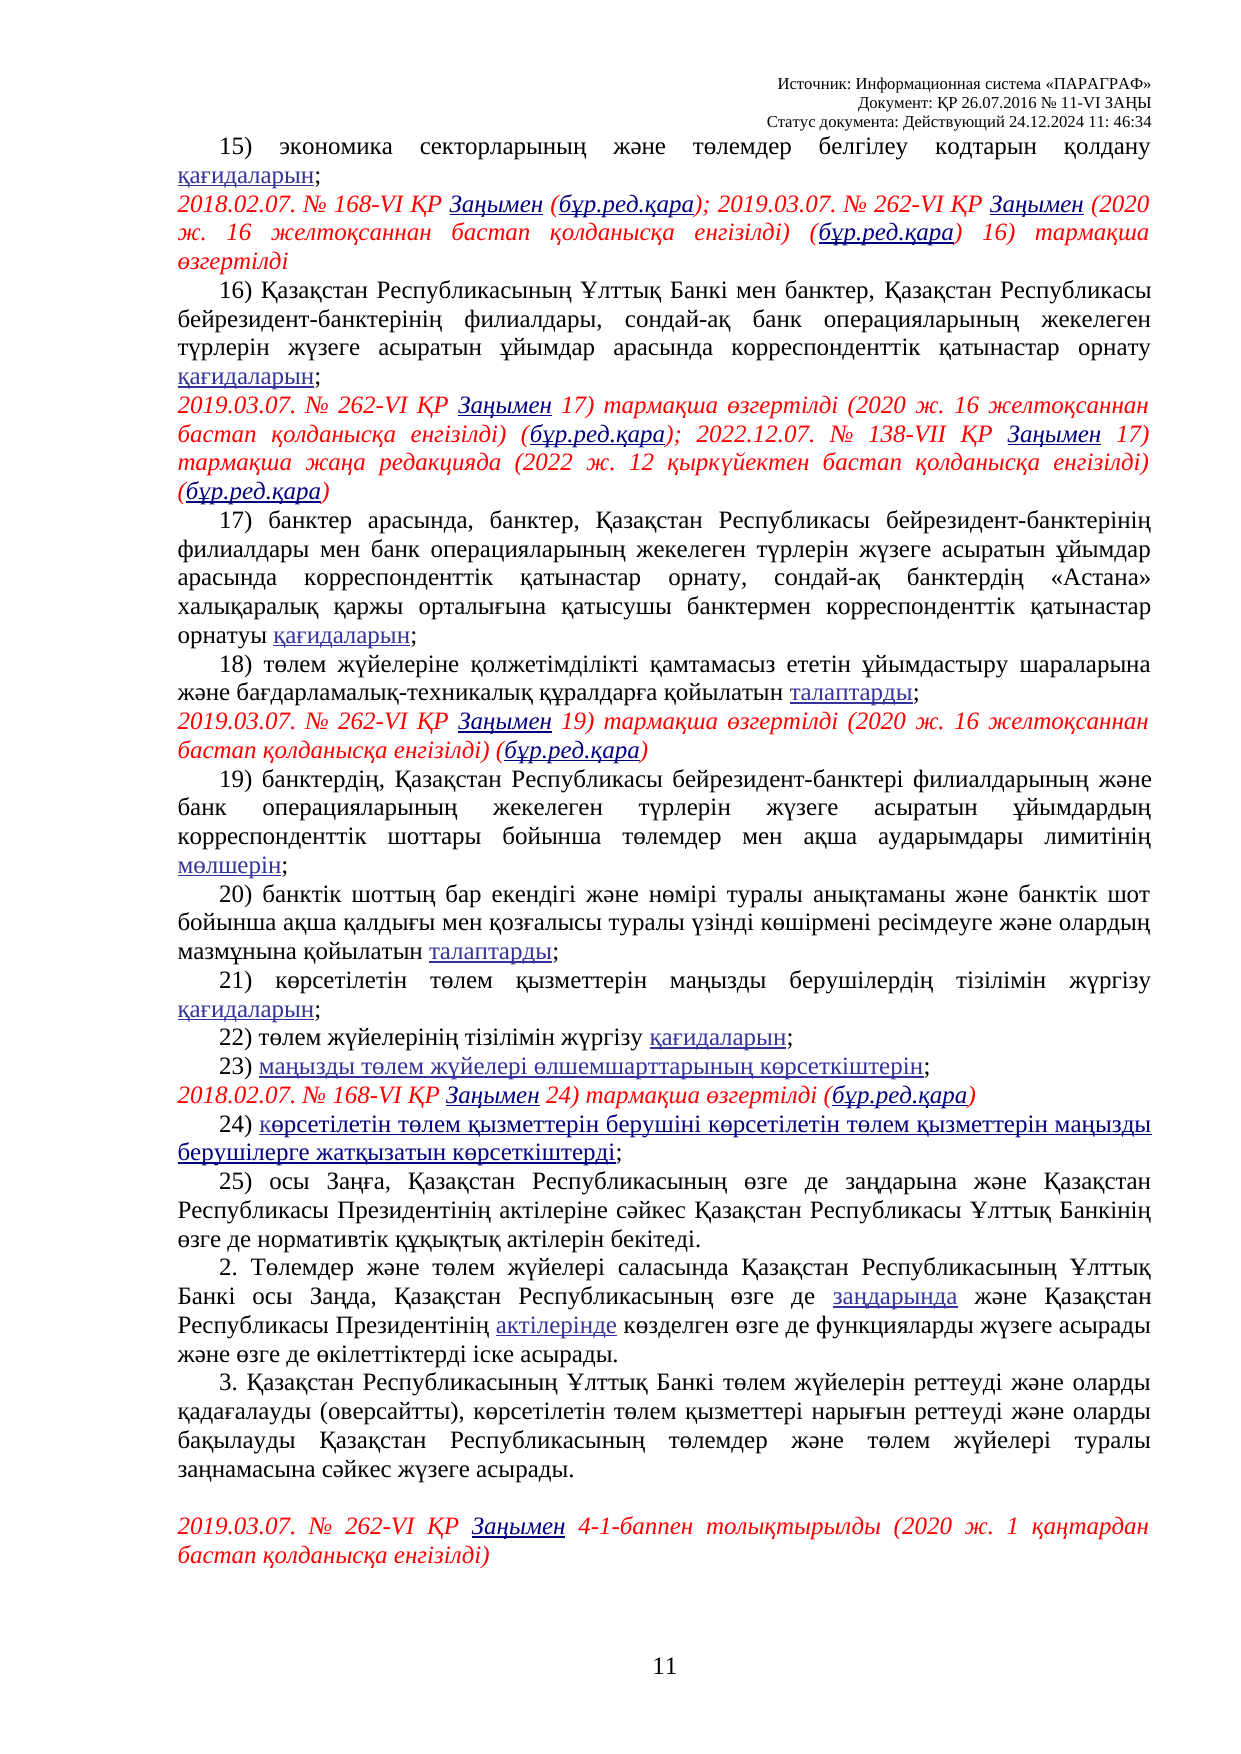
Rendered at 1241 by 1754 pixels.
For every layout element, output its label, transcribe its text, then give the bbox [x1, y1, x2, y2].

text 2019.03.07. № 262-VІ ҚР Заңымен 4-1-баппен толықтырылды (2020 ж. 1 қаңтардан бастап қолданысқа енгізілді) [177, 1511, 1152, 1569]
text 22) төлем жүйелерінің тізілімін жүргізу қағидаларын; [177, 1022, 1152, 1051]
text 21) көрсетілетін төлем қызметтерін маңызды берушілердің тізілімін жүргізу қағидаларын; [177, 965, 1152, 1022]
text 2. Төлемдер және төлем жүйелері саласында Қазақстан Республикасының Ұлттық Банкі осы Заңда, Қазақстан Республикасының өзге де заңдарында және Қазақстан Республикасы Президентінің актілерінде көзделген өзге де функцияларды жүзеге асырады және өзге де өкілеттіктерді іске асырады. [177, 1252, 1152, 1367]
text 2019.03.07. № 262-VІ ҚР Заңымен 19) тармақша өзгертілді (2020 ж. 16 желтоқсаннан бастап қолданысқа енгізілді) (бұр.ред.қара) [177, 706, 1152, 764]
text 23) маңызды төлем жүйелері өлшемшарттарының көрсеткіштерін; [177, 1051, 1152, 1080]
text 2018.02.07. № 168-VІ ҚР Заңымен 24) тармақша өзгертілді (бұр.ред.қара) [177, 1080, 1152, 1109]
text 15) экономика секторларының және төлемдер белгілеу кодтарын қолдану қағидаларын; [177, 131, 1152, 189]
text 19) банктердің, Қазақстан Республикасы бейрезидент-банктері филиалдарының және банк операцияларының жекелеген түрлерін жүзеге асыратын ұйымдардың корреспонденттік шоттары бойынша төлемдер мен ақша аударымдары лимитінің мөлшерін; [177, 764, 1152, 879]
text 2019.03.07. № 262-VІ ҚР Заңымен 17) тармақша өзгертілді (2020 ж. 16 желтоқсаннан бастап қолданысқа енгізілді) (бұр.ред.қара); 2022.12.07. № 138-VІІ ҚР Заңымен 17) тармақша жаңа редакцияда (2022 ж. 12 қыркүйектен бастап қолданысқа енгізілді) (бұр.ред.қара) [177, 390, 1152, 505]
text 25) осы Заңға, Қазақстан Республикасының өзге де заңдарына және Қазақстан Республикасы Президентінің актілеріне сәйкес Қазақстан Республикасы Ұлттық Банкінің өзге де нормативтік құқықтық актілерін бекітеді. [177, 1166, 1152, 1252]
text 17) банктер арасында, банктер, Қазақстан Республикасы бейрезидент-банктерінің филиалдары мен банк операцияларының жекелеген түрлерін жүзеге асыратын ұйымдар арасында корреспонденттік қатынастар орнату, сондай-ақ банктердің «Астана» халықаралық қаржы орталығына қатысушы банктермен корреспонденттік қатынастар орнатуы қағидаларын; [177, 505, 1152, 649]
text 16) Қазақстан Республикасының Ұлттық Банкі мен банктер, Қазақстан Республикасы бейрезидент-банктерінің филиалдары, сондай-ақ банк операцияларының жекелеген түрлерін жүзеге асыратын ұйымдар арасында корреспонденттік қатынастар орнату қағидаларын; [177, 275, 1152, 390]
text 24) көрсетілетін төлем қызметтерін берушіні көрсетілетін төлем қызметтерін маңызды берушілерге жатқызатын көрсеткіштерді; [177, 1109, 1152, 1166]
text 20) банктік шоттың бар екендігі және нөмірі туралы анықтаманы және банктік шот бойынша ақша қалдығы мен қозғалысы туралы үзінді көшірмені ресімдеуге және олардың мазмұнына қойылатын талаптарды; [177, 879, 1152, 965]
text 3. Қазақстан Республикасының Ұлттық Банкі төлем жүйелерін реттеуді және оларды қадағалауды (оверсайтты), көрсетілетін төлем қызметтері нарығын реттеуді және оларды бақылауды Қазақстан Республикасының төлемдер және төлем жүйелері туралы заңнамасына сәйкес жүзеге асырады. [177, 1367, 1152, 1482]
text 2018.02.07. № 168-VІ ҚР Заңымен (бұр.ред.қара); 2019.03.07. № 262-VІ ҚР Заңымен (2020 ж. 16 желтоқсаннан бастап қолданысқа енгізілді) (бұр.ред.қара) 16) тармақша өзгертілді [177, 189, 1152, 275]
text 18) төлем жүйелеріне қолжетімділікті қамтамасыз ететін ұйымдастыру шараларына және бағдарламалық-техникалық құралдарға қойылатын талаптарды; [177, 649, 1152, 706]
